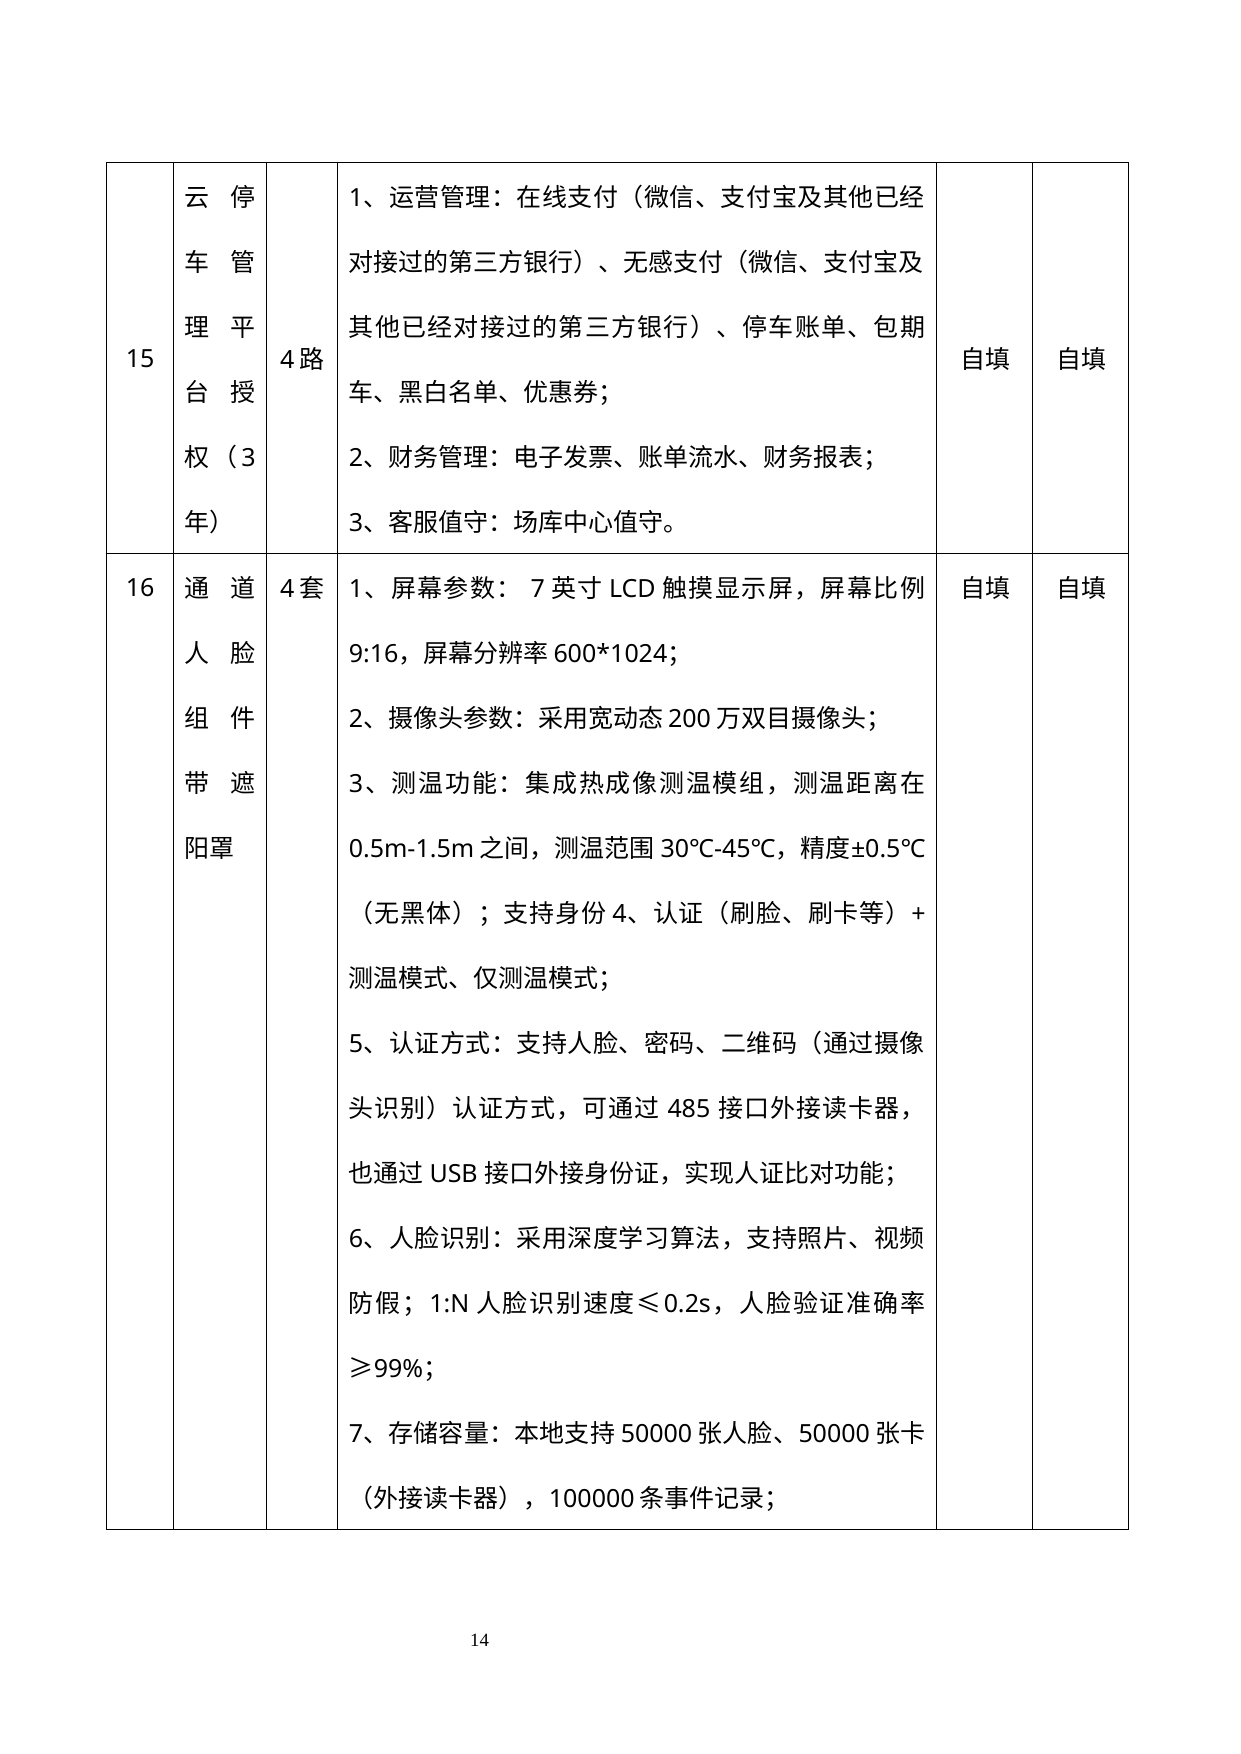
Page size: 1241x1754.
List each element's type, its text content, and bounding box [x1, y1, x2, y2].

table_cell 4套 [267, 554, 337, 1529]
table_cell 自填 [1033, 163, 1128, 553]
table_cell 4路 [267, 163, 337, 553]
table_cell 云停车管理平台授权（3年） [174, 163, 266, 553]
table_cell 自填 [1033, 554, 1128, 1529]
table_cell 1、运营管理：在线支付（微信、支付宝及其他已经对接过的第三方银行）、无感支付（微信、支付宝及其他已经对接过的第三方银行）、停车账单、包期车、黑白名单、优惠券； 2、财务管理：电子发票、账单流水、财务报表； 3、客服值守：场库中心值守。 [338, 163, 936, 553]
table_cell 通道人脸组件带遮阳罩 [174, 554, 266, 1529]
table_cell 自填 [937, 554, 1032, 1529]
table_cell 自填 [937, 163, 1032, 553]
table_cell 16 [107, 554, 173, 1529]
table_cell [338, 554, 936, 1529]
table_cell 15 [107, 163, 173, 553]
